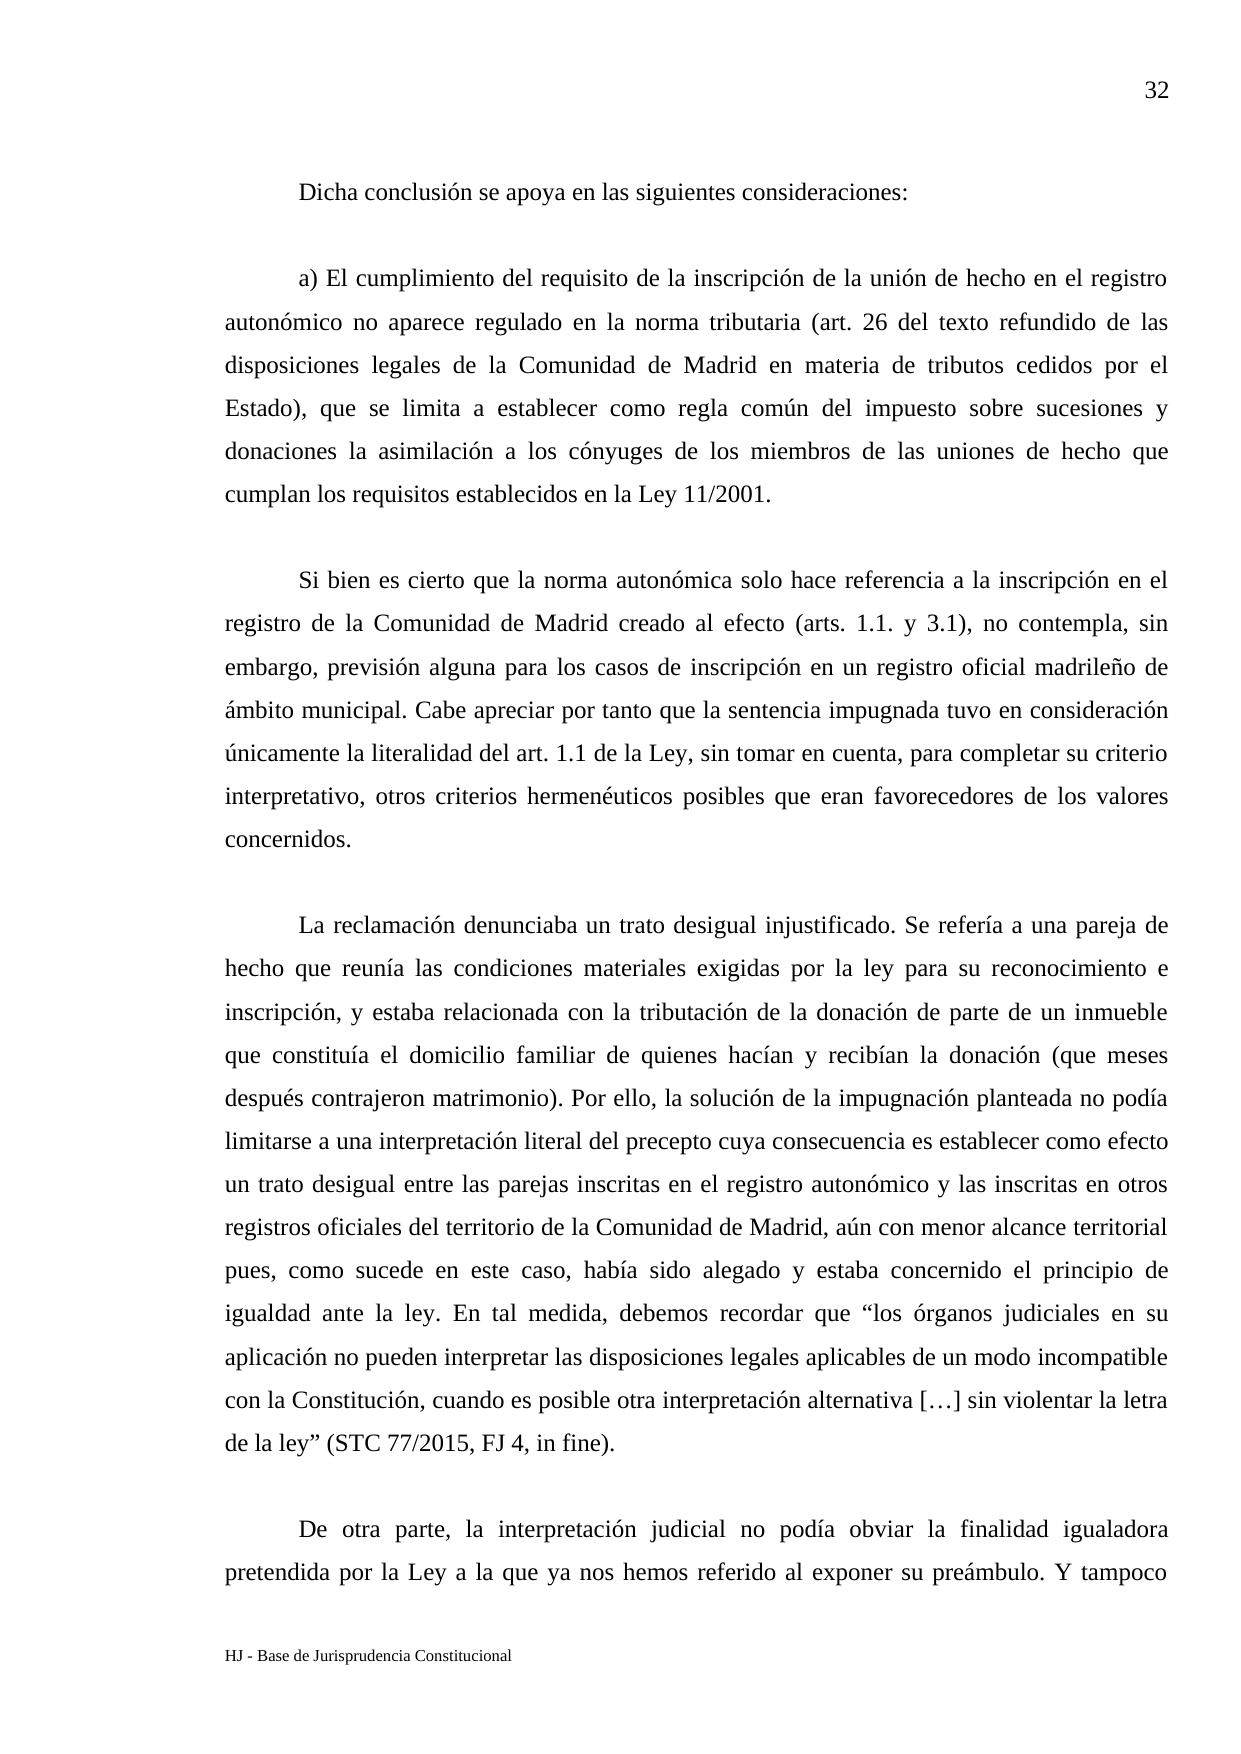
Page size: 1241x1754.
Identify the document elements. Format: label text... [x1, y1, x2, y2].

text La reclamación denunciaba un trato desigual injustificado. Se refería a una pareja de hecho que reunía las condiciones materiales exigidas por la ley para su reconocimiento e inscripción, y estaba relacionada con la tributación de la donación de parte de un inmueble que constituía el domicilio familiar de quienes hacían y recibían la donación (que meses después contrajeron matrimonio). Por ello, la solución de la impugnación planteada no podía limitarse a una interpretación literal del precepto cuya consecuencia es establecer como efecto un trato desigual entre las parejas inscritas en el registro autonómico y las inscritas en otros registros oficiales del territorio de la Comunidad de Madrid, aún con menor alcance territorial pues, como sucede en este caso, había sido alegado y estaba concernido el principio de igualdad ante la ley. En tal medida, debemos recordar que “los órganos judiciales en su aplicación no pueden interpretar las disposiciones legales aplicables de un modo incompatible con la Constitución, cuando es posible otra interpretación alternativa […] sin violentar la letra de la ley” (STC 77/2015, FJ 4, in fine). [224, 910, 1169, 1457]
text Si bien es cierto que la norma autonómica solo hace referencia a la inscripción en el registro de la Comunidad de Madrid creado al efecto (arts. 1.1. y 3.1), no contempla, sin embargo, previsión alguna para los casos de inscripción en un registro oficial madrileño de ámbito municipal. Cabe apreciar por tanto que la sentencia impugnada tuvo en consideración únicamente la literalidad del art. 1.1 de la Ley, sin tomar en cuenta, para completar su criterio interpretativo, otros criterios hermenéuticos posibles que eran favorecedores de los valores concernidos. [224, 565, 1169, 853]
text a) El cumplimiento del requisito de la inscripción de la unión de hecho en el registro autonómico no aparece regulado en la norma tributaria (art. 26 del texto refundido de las disposiciones legales de la Comunidad de Madrid en materia de tributos cedidos por el Estado), que se limita a establecer como regla común del impuesto sobre sucesiones y donaciones la asimilación a los cónyuges de los miembros de las uniones de hecho que cumplan los requisitos establecidos en la Ley 11/2001. [224, 263, 1169, 508]
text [224, 1514, 1169, 1586]
text Dicha conclusión se apoya en las siguientes consideraciones: [224, 177, 1169, 206]
